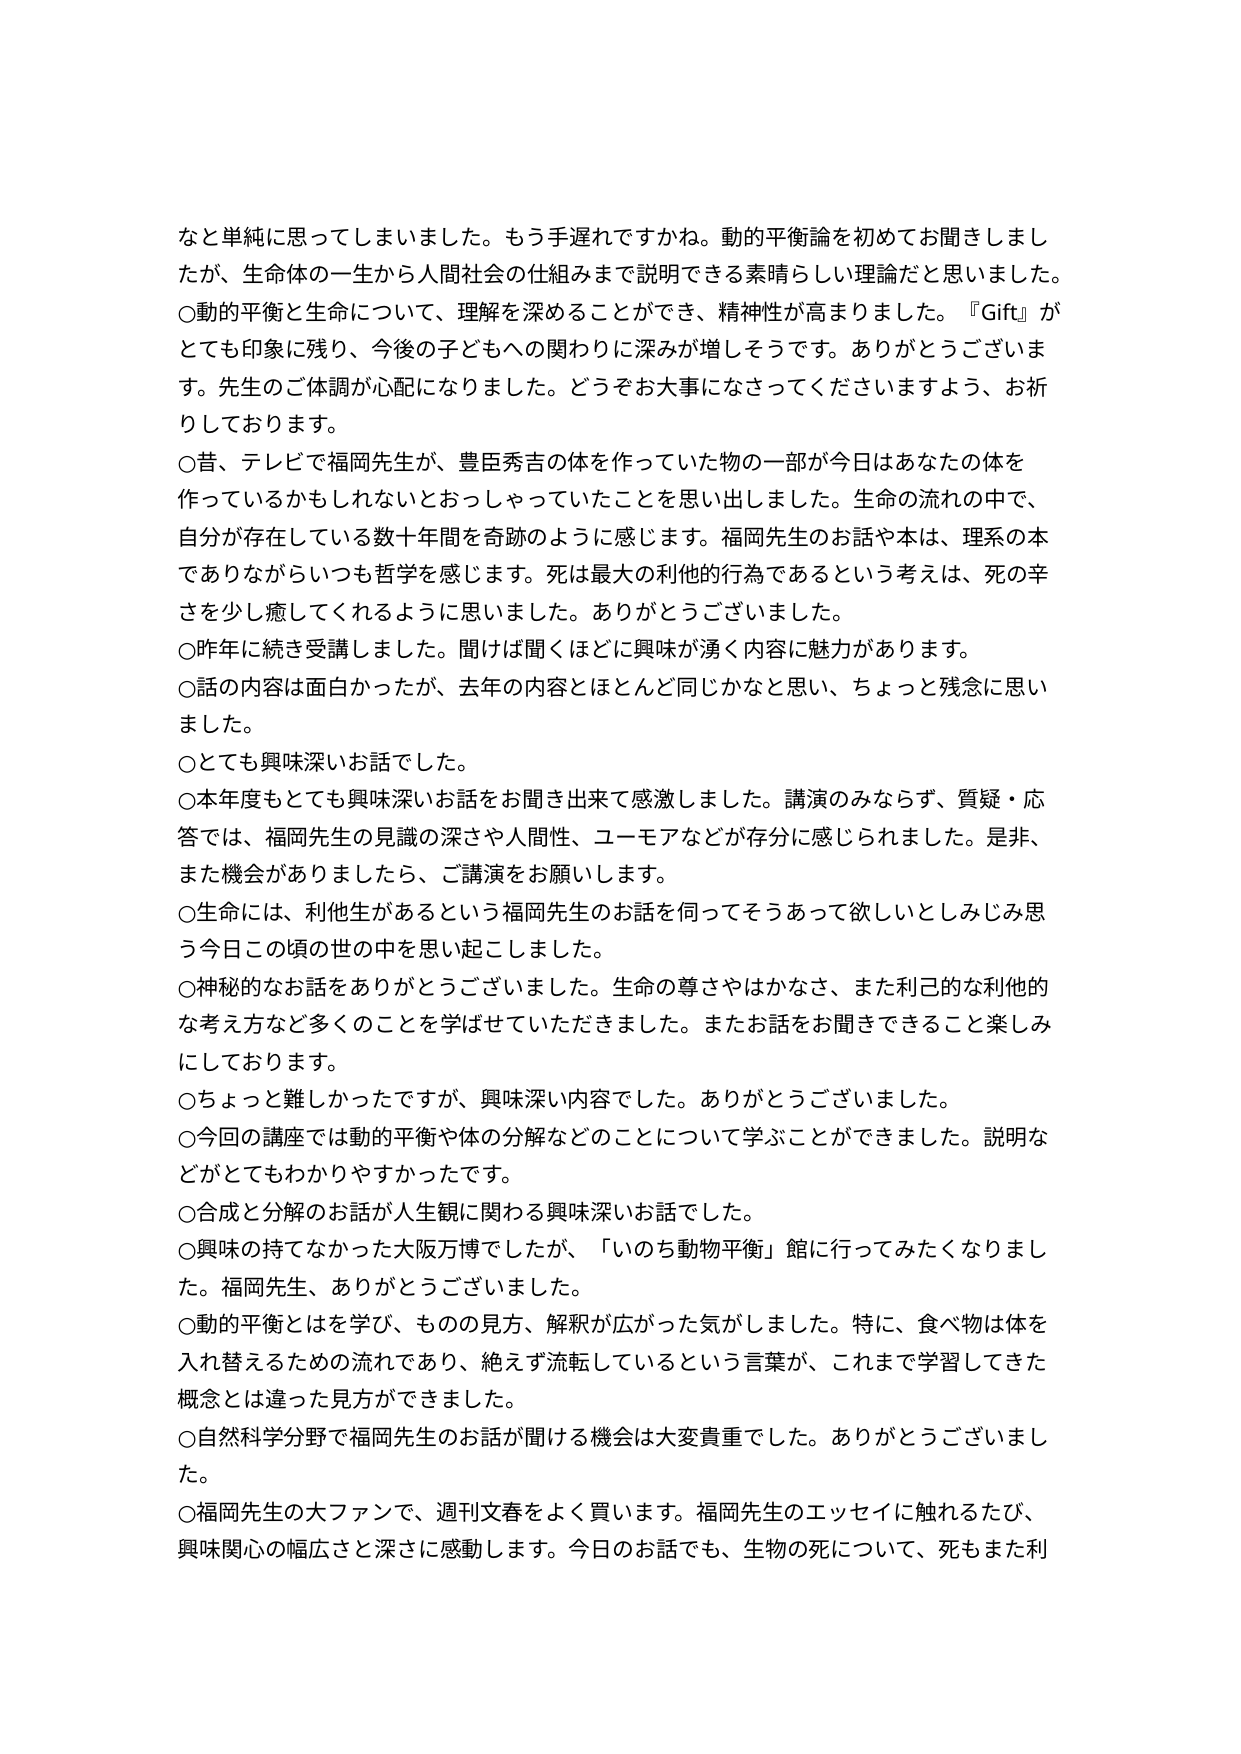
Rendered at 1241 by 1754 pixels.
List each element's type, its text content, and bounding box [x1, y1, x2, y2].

text ○今回の講座では動的平衡や体の分解などのことについて学ぶことができました。説明などがとてもわかりやすかったです。 [177, 1117, 1063, 1192]
text ○自然科学分野で福岡先生のお話が聞ける機会は大変貴重でした。ありがとうございました。 [177, 1417, 1063, 1492]
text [177, 1492, 1063, 1567]
text ○昔、テレビで福岡先生が、豊臣秀吉の体を作っていた物の一部が今日はあなたの体を作っているかもしれないとおっしゃっていたことを思い出しました。生命の流れの中で、自分が存在している数十年間を奇跡のように感じます。福岡先生のお話や本は、理系の本でありながらいつも哲学を感じます。死は最大の利他的行為であるという考えは、死の辛さを少し癒してくれるように思いました。ありがとうございました。 [177, 442, 1063, 629]
text ○本年度もとても興味深いお話をお聞き出来て感激しました。講演のみならず、質疑・応答では、福岡先生の見識の深さや人間性、ユーモアなどが存分に感じられました。是非、また機会がありましたら、ご講演をお願いします。 [177, 779, 1063, 892]
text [177, 217, 1063, 292]
text ○生命には、利他生があるという福岡先生のお話を伺ってそうあって欲しいとしみじみ思う今日この頃の世の中を思い起こしました。 [177, 892, 1063, 967]
text ○興味の持てなかった大阪万博でしたが、「いのち動物平衡」館に行ってみたくなりました。福岡先生、ありがとうございました。 [177, 1229, 1063, 1304]
text ○とても興味深いお話でした。 [177, 742, 1063, 779]
text ○神秘的なお話をありがとうございました。生命の尊さやはかなさ、また利己的な利他的な考え方など多くのことを学ばせていただきました。またお話をお聞きできること楽しみにしております。 [177, 967, 1063, 1079]
text ○動的平衡とはを学び、ものの見方、解釈が広がった気がしました。特に、食べ物は体を入れ替えるための流れであり、絶えず流転しているという言葉が、これまで学習してきた概念とは違った見方ができました。 [177, 1304, 1063, 1417]
text ○ちょっと難しかったですが、興味深い内容でした。ありがとうございました。 [177, 1079, 1063, 1117]
text ○話の内容は面白かったが、去年の内容とほとんど同じかなと思い、ちょっと残念に思いました。 [177, 667, 1063, 742]
text ○合成と分解のお話が人生観に関わる興味深いお話でした。 [177, 1192, 1063, 1229]
text ○昨年に続き受講しました。聞けば聞くほどに興味が湧く内容に魅力があります。 [177, 629, 1063, 667]
text ○動的平衡と生命について、理解を深めることができ、精神性が高まりました。『Gift』がとても印象に残り、今後の子どもへの関わりに深みが増しそうです。ありがとうございます。先生のご体調が心配になりました。どうぞお大事になさってくださいますよう、お祈りしております。 [177, 292, 1063, 442]
